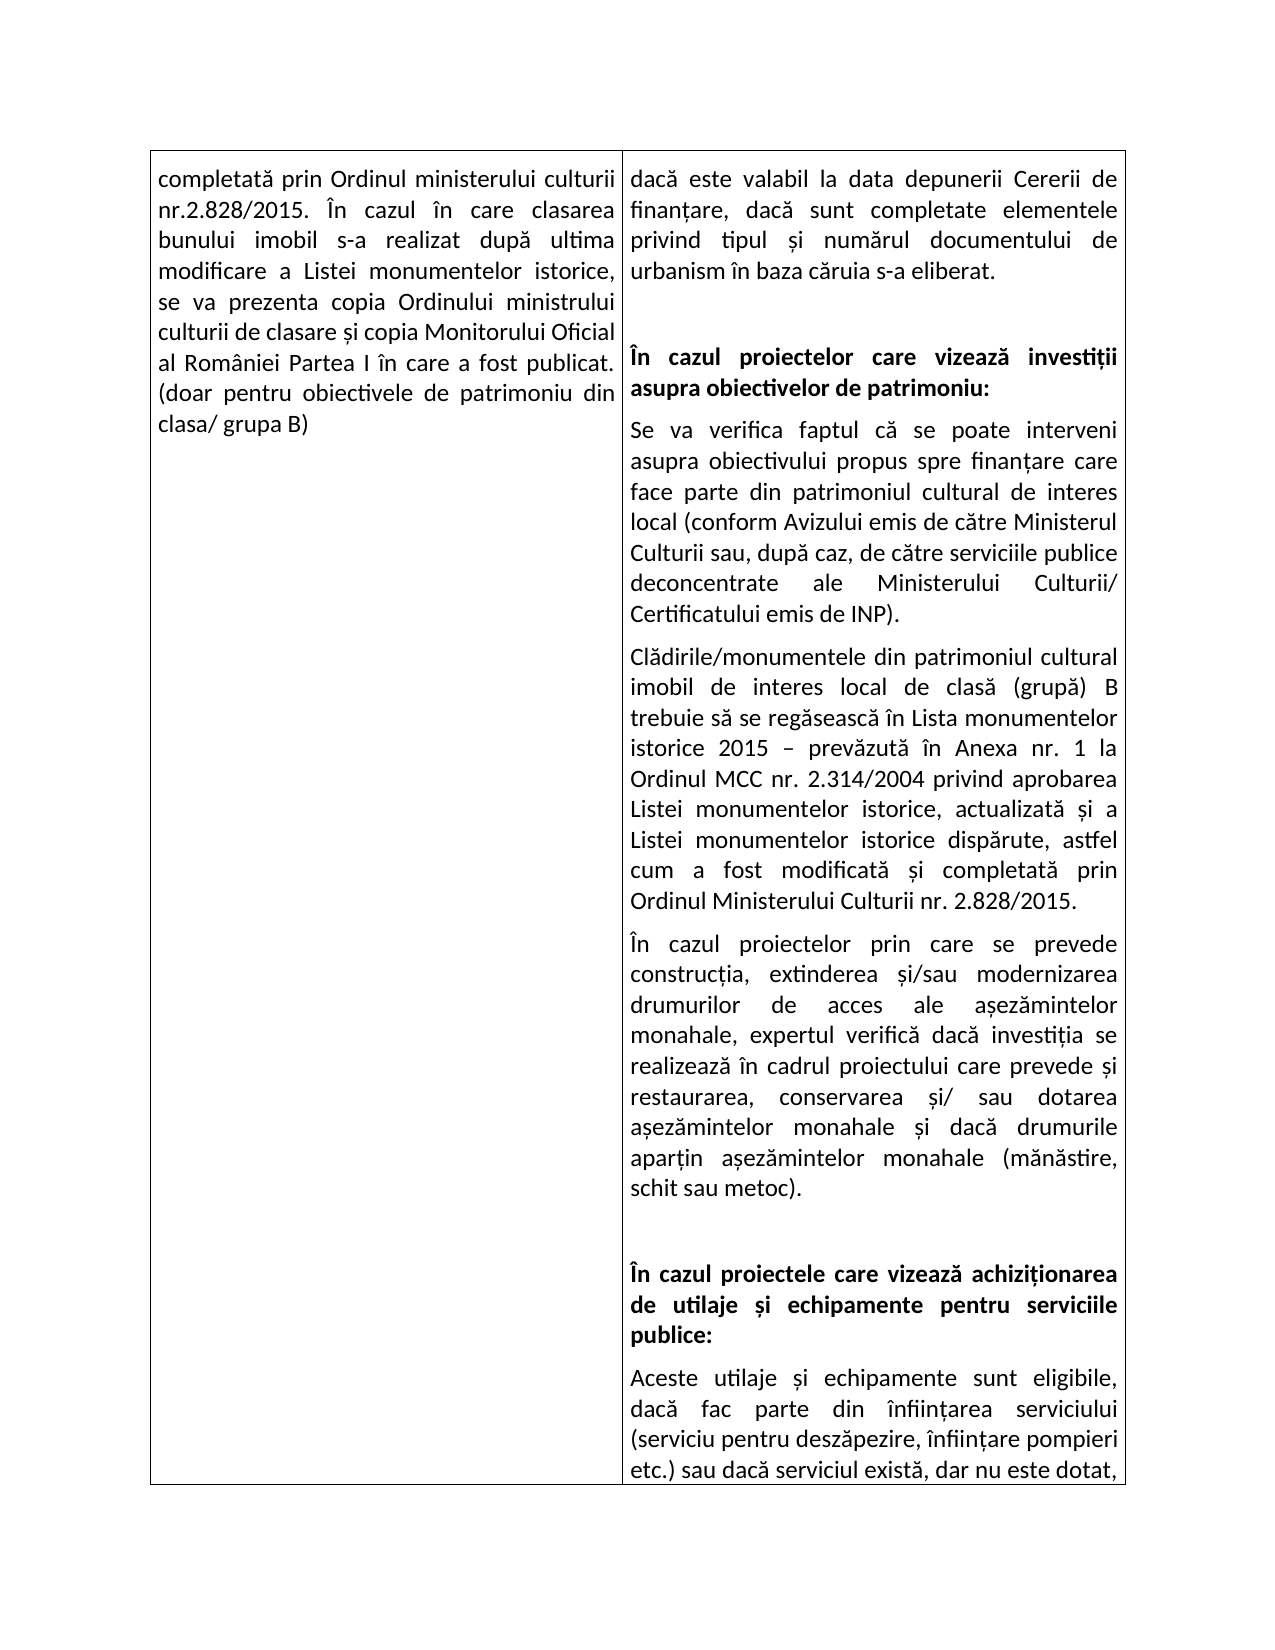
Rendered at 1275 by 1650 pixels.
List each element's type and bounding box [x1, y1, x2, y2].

table_cell [151, 151, 622, 1484]
table_cell [623, 151, 1125, 1484]
